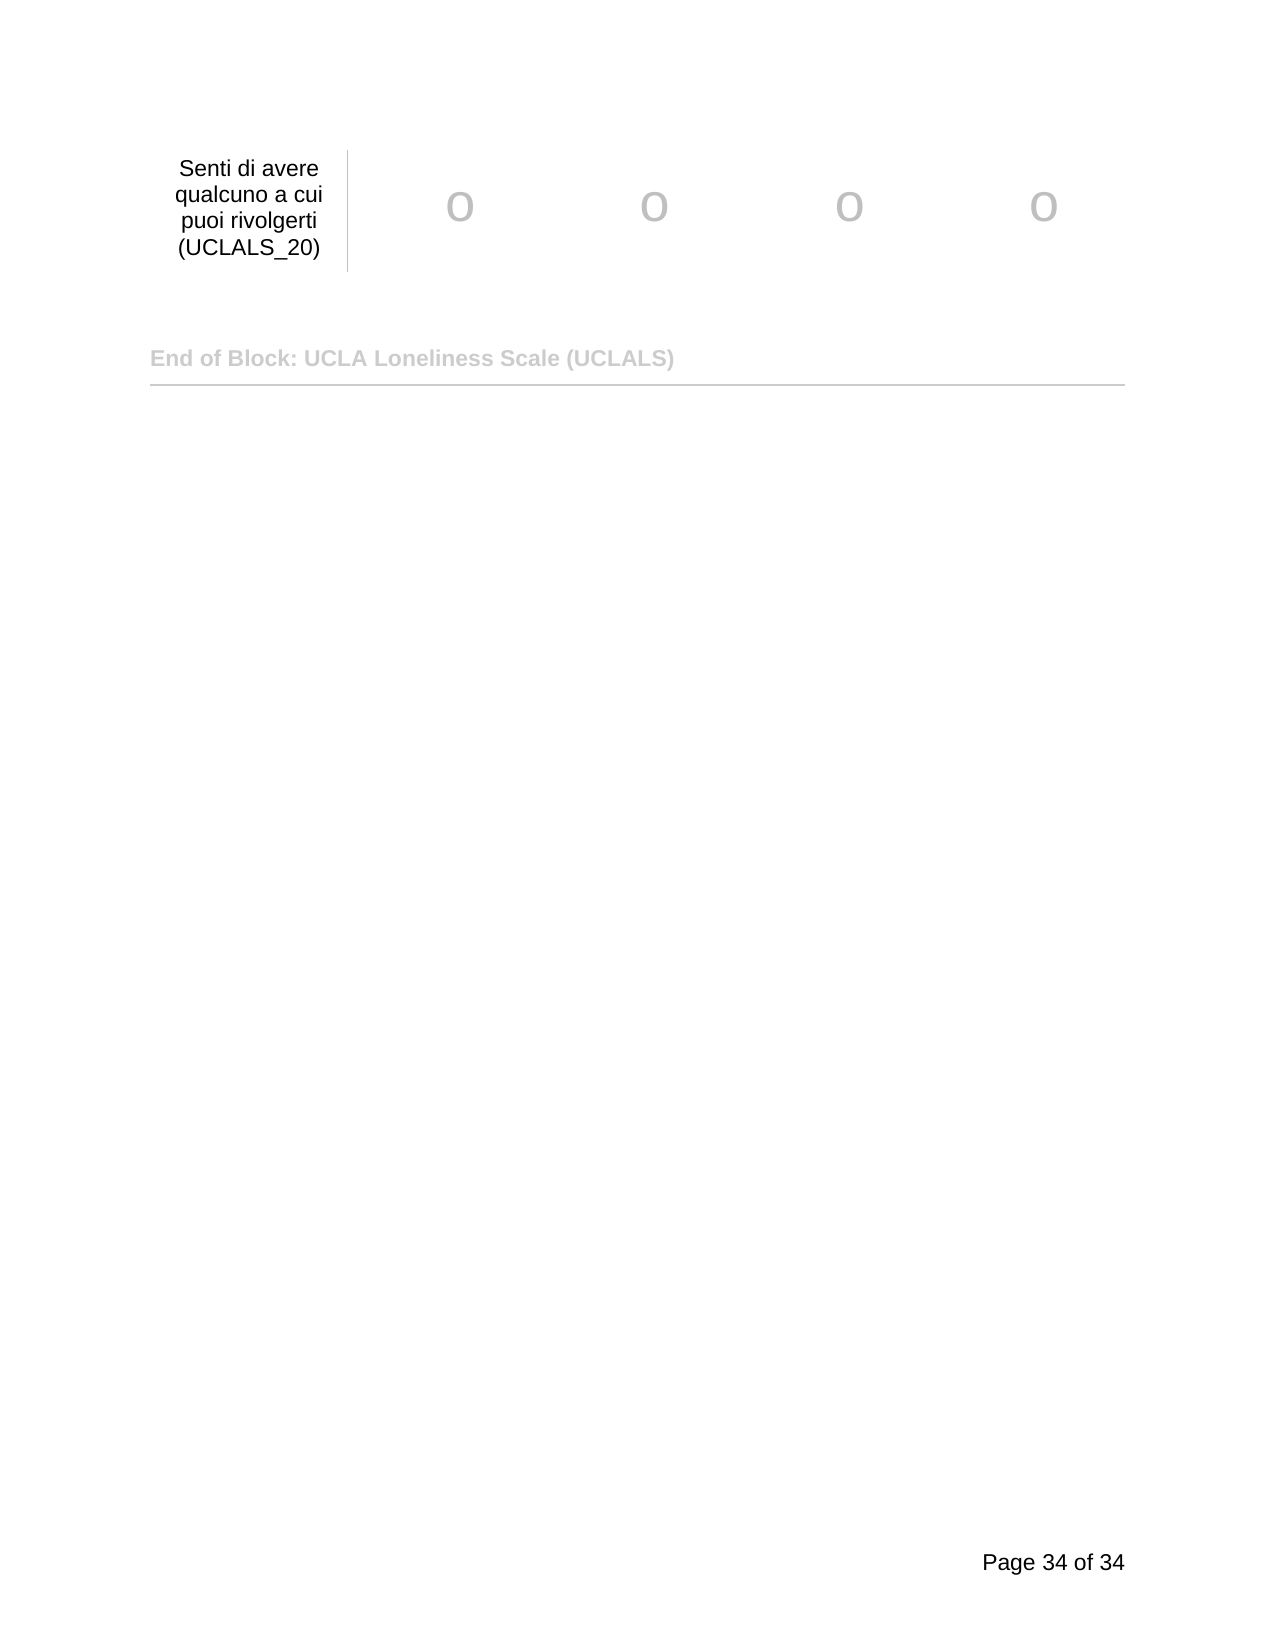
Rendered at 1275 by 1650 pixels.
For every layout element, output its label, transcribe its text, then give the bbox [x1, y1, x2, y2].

table_cell [930, 150, 1125, 272]
table_cell [348, 150, 540, 272]
text End of Block: UCLA Loneliness Scale (UCLALS) [150, 345, 1125, 371]
table_cell Senti di avere qualcuno a cui puoi rivolgerti (UCLALS_20) [150, 150, 347, 272]
table_cell [736, 150, 930, 272]
table_cell [540, 150, 736, 272]
